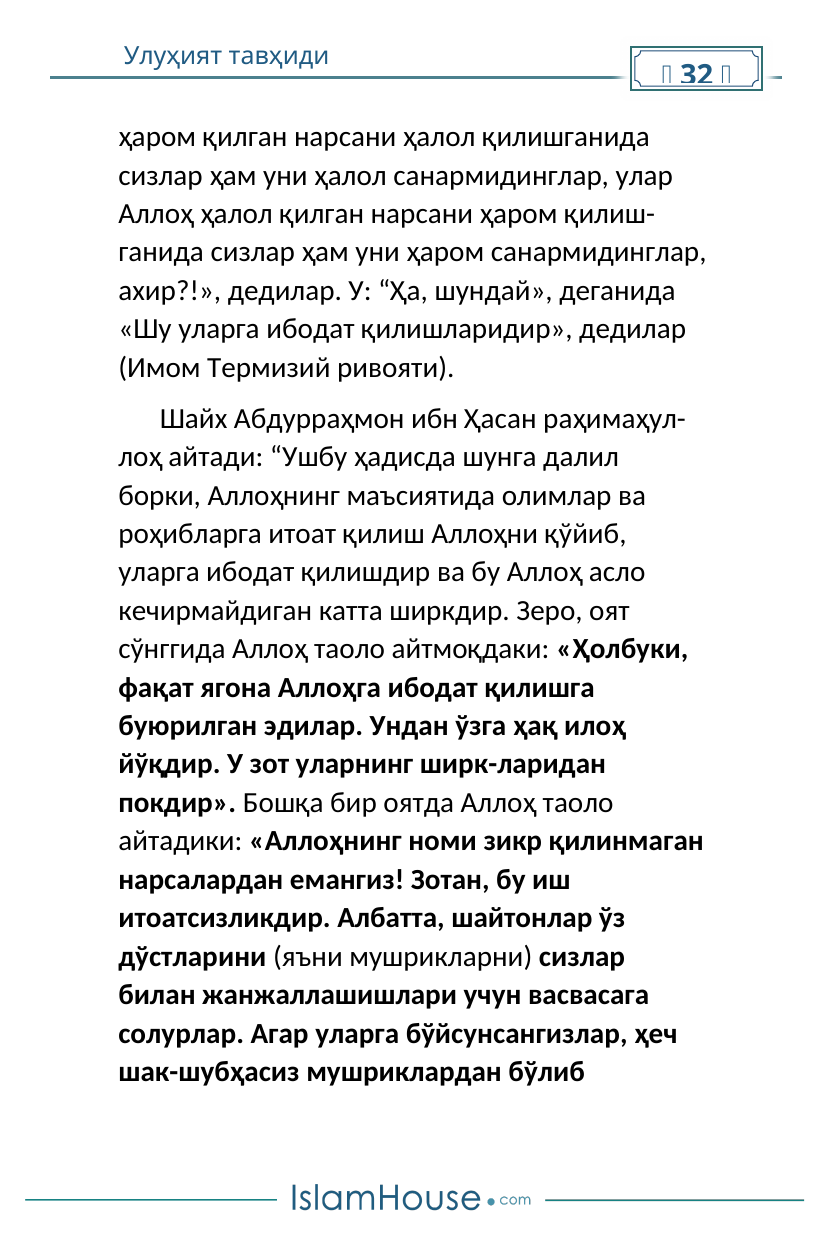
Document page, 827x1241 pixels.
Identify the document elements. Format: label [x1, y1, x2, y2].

text [118, 118, 709, 384]
picture [18, 1179, 277, 1216]
text [118, 400, 709, 1089]
picture [284, 1179, 805, 1217]
